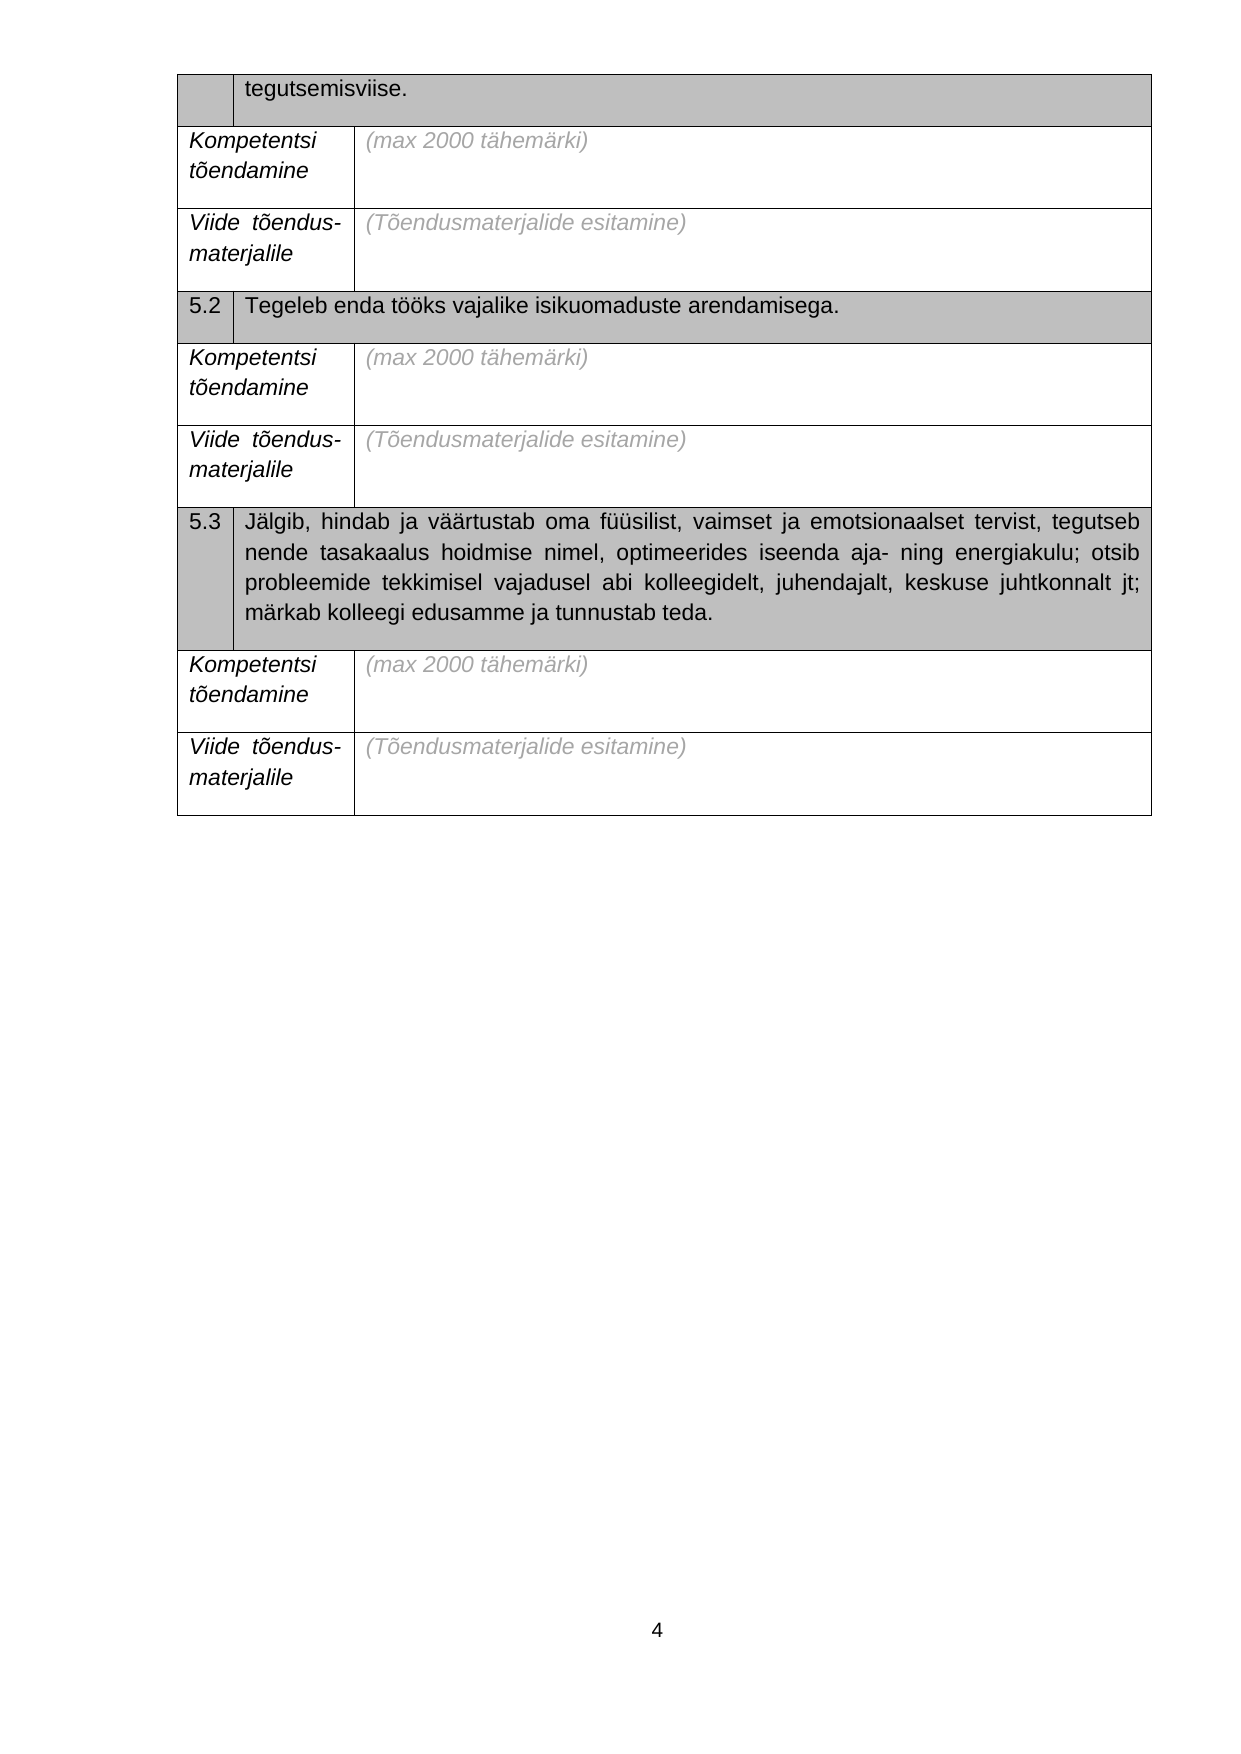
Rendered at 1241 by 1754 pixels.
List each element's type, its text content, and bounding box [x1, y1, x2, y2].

table_cell (max 2000 tähemärki) [355, 651, 1151, 732]
table_cell Kompetentsi tõendamine [178, 127, 354, 208]
table_cell (Tõendusmaterjalide esitamine) [355, 426, 1151, 507]
table_cell 5.3 [178, 508, 233, 650]
table_cell (Tõendusmaterjalide esitamine) [355, 733, 1151, 814]
table_cell Viide tõendus-materjalile [178, 733, 354, 814]
table_cell 5.1 [178, 75, 233, 126]
table_cell Viide tõendus-materjalile [178, 209, 354, 291]
table_cell Kompetentsi tõendamine [178, 344, 354, 425]
table_cell 5.2 [178, 292, 233, 343]
table_cell Jälgib, hindab ja väärtustab oma füüsilist, vaimset ja emotsionaalset tervist, tegutseb nende tasakaalus hoidmise nimel, optimeerides iseenda aja- ning energiakulu; otsib probleemide tekkimisel vajadusel abi kolleegidelt, juhendajalt, keskuse juhtkonnalt jt; märkab kolleegi edusamme ja tunnustab teda. [234, 508, 1151, 650]
table_cell (max 2000 tähemärki) [355, 127, 1151, 208]
table_cell (Tõendusmaterjalide esitamine) [355, 209, 1151, 291]
table_cell Kompetentsi tõendamine [178, 651, 354, 732]
table_cell Tegeleb enda tööks vajalike isikuomaduste arendamisega. [234, 292, 1151, 343]
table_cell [234, 75, 1151, 126]
table_cell (max 2000 tähemärki) [355, 344, 1151, 425]
table_cell Viide tõendus-materjalile [178, 426, 354, 507]
